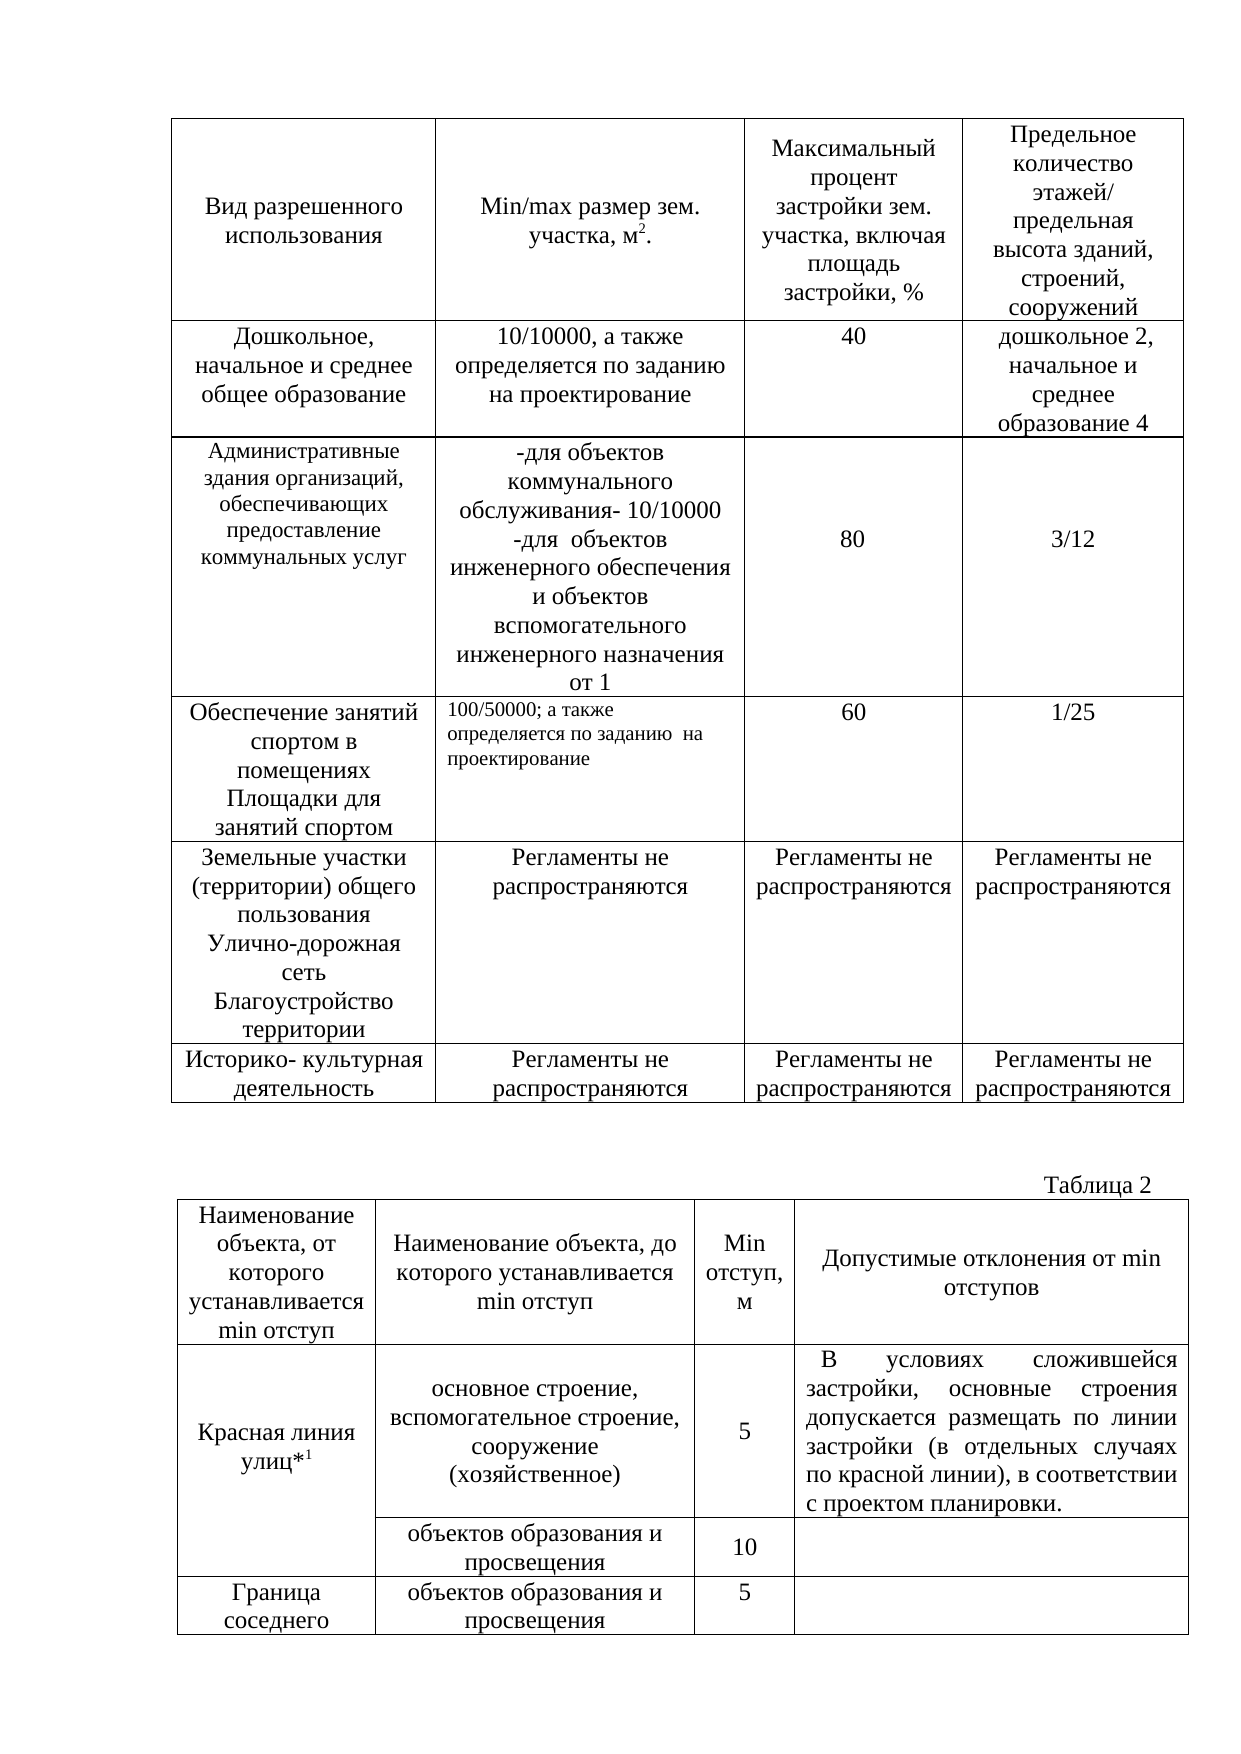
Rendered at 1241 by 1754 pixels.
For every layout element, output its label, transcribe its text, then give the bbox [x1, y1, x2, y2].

table_cell 10/10000, а также определяется по заданию на проектирование [436, 321, 744, 436]
table_cell [795, 1518, 1188, 1576]
table_cell Обеспечение занятий спортом в помещениях Площадки для занятий спортом [172, 697, 435, 841]
table_cell Регламенты не распространяются [963, 842, 1183, 1043]
table_cell 1/25 [963, 697, 1183, 841]
table_cell Административные здания организаций, обеспечивающих предоставление коммунальных услуг [172, 438, 435, 696]
table_cell дошкольное 2, начальное и среднее образование 4 [963, 321, 1183, 436]
table_cell Историко- культурная деятельность [172, 1044, 435, 1102]
table_cell -для объектов коммунального обслуживания- 10/10000 -для объектов инженерного обеспечения и объектов вспомогательного инженерного назначения от 1 [436, 438, 744, 696]
table_cell 60 [745, 697, 962, 841]
table_header Min/max размер зем. участка, м2. [436, 119, 744, 320]
table_cell Дошкольное, начальное и среднее общее образование [172, 321, 435, 436]
table_header Допустимые отклонения от min отступов [795, 1200, 1188, 1343]
table_cell Земельные участки (территории) общего пользования Улично-дорожная сеть Благоустройство территории [172, 842, 435, 1043]
table_cell 5 [695, 1345, 794, 1517]
table_header Вид разрешенного использования [172, 119, 435, 320]
table_cell Красная линия улиц*1 [178, 1345, 375, 1576]
table_header Наименование объекта, до которого устанавливается min отступ [376, 1200, 694, 1343]
table_cell [795, 1577, 1188, 1634]
table_cell основное строение, вспомогательное строение, сооружение (хозяйственное) [376, 1345, 694, 1517]
table_cell 5 [695, 1577, 794, 1634]
table_cell 40 [745, 321, 962, 436]
text Таблица 2 [177, 1170, 1152, 1199]
table_header Предельное количество этажей/ предельная высота зданий, строений, сооружений [963, 119, 1183, 320]
table_cell Граница соседнего участка [178, 1577, 375, 1634]
table_cell Регламенты не распространяются [963, 1044, 1183, 1102]
table_header Min отступ, м [695, 1200, 794, 1343]
table_header Максимальный процент застройки зем. участка, включая площадь застройки, % [745, 119, 962, 320]
table_cell 100/50000; а также определяется по заданию на проектирование [436, 697, 744, 841]
table_cell Регламенты не распространяются [745, 1044, 962, 1102]
table_cell 3/12 [963, 438, 1183, 696]
table_header Наименование объекта, от которого устанавливается min отступ [178, 1200, 375, 1343]
table_cell В условиях сложившейся застройки, основные строения допускается размещать по линии застройки (в отдельных случаях по красной линии), в соответствии с проектом планировки. [795, 1345, 1188, 1517]
table_cell 10 [695, 1518, 794, 1576]
table_cell объектов образования и просвещения [376, 1518, 694, 1576]
table_cell 80 [745, 438, 962, 696]
table_cell Регламенты не распространяются [436, 1044, 744, 1102]
table_cell объектов образования и просвещения [376, 1577, 694, 1634]
table_cell Регламенты не распространяются [436, 842, 744, 1043]
table_cell Регламенты не распространяются [745, 842, 962, 1043]
